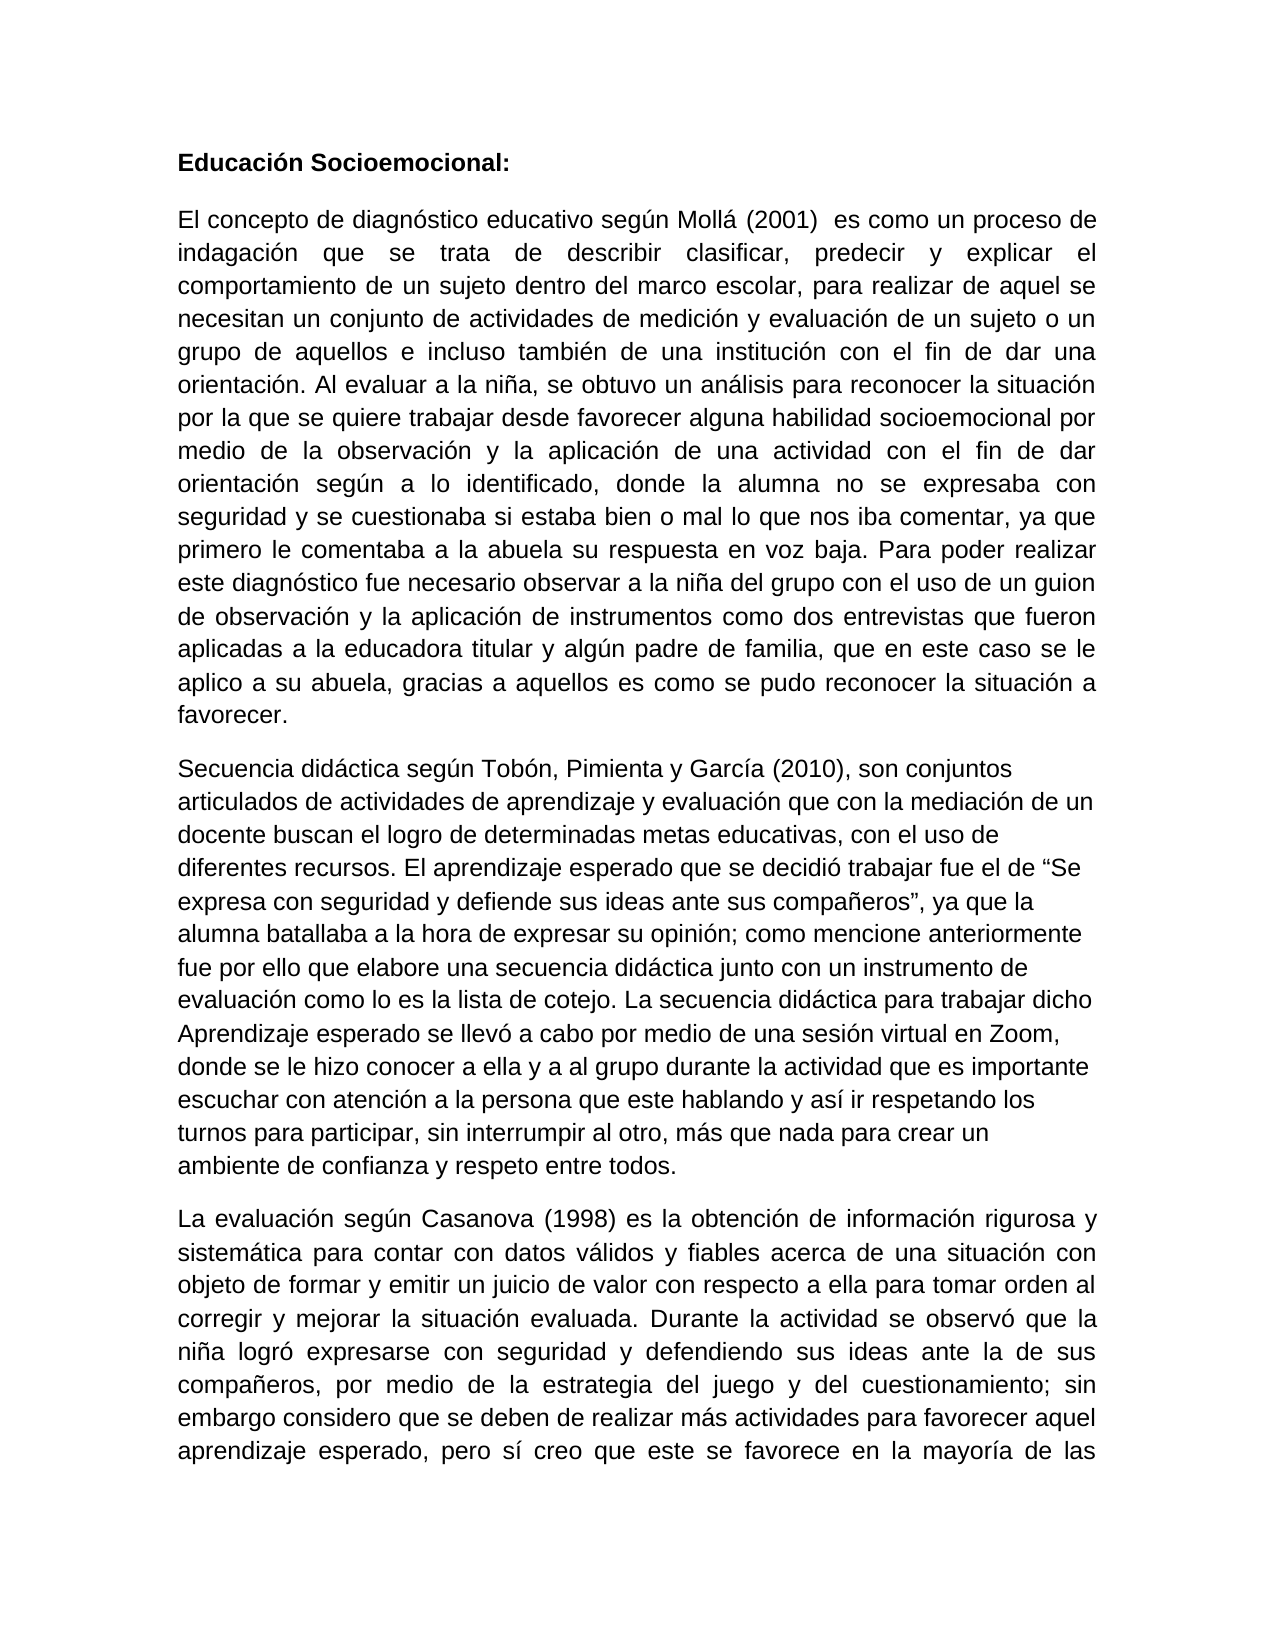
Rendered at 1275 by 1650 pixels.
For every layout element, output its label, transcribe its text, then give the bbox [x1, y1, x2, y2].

text Secuencia didáctica según Tobón, Pimienta y García , son conjuntos articulados de actividades de aprendizaje y evaluación que con la mediación de un docente buscan el logro de determinadas metas educativas, con el uso de diferentes recursos. El aprendizaje esperado que se decidió trabajar fue el de “Se expresa con seguridad y defiende sus ideas ante sus compañeros”, ya que la alumna batallaba a la hora de expresar su opinión; como mencione anteriormente fue por ello que elabore una secuencia didáctica junto con un instrumento de evaluación como lo es la lista de cotejo. La secuencia didáctica para trabajar dicho Aprendizaje esperado se llevó a cabo por medio de una sesión virtual en Zoom, donde se le hizo conocer a ella y a al grupo durante la actividad que es importante escuchar con atención a la persona que este hablando y así ir respetando los turnos para participar, sin interrumpir al otro, más que nada para crear un ambiente de confianza y respeto entre todos. [177, 754, 1098, 1179]
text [177, 1204, 1098, 1464]
text Educación Socioemocional: [177, 148, 1098, 176]
text El concepto de diagnóstico educativo según Mollá es como un proceso de indagación que se trata de describir clasificar, predecir y explicar el comportamiento de un sujeto dentro del marco escolar, para realizar de aquel se necesitan un conjunto de actividades de medición y evaluación de un sujeto o un grupo de aquellos e incluso también de una institución con el fin de dar una orientación. Al evaluar a la niña, se obtuvo un análisis para reconocer la situación por la que se quiere trabajar desde favorecer alguna habilidad socioemocional por medio de la observación y la aplicación de una actividad con el fin de dar orientación según a lo identificado, donde la alumna no se expresaba con seguridad y se cuestionaba si estaba bien o mal lo que nos iba comentar, ya que primero le comentaba a la abuela su respuesta en voz baja. Para poder realizar este diagnóstico fue necesario observar a la niña del grupo con el uso de un guion de observación y la aplicación de instrumentos como dos entrevistas que fueron aplicadas a la educadora titular y algún padre de familia, que en este caso se le aplico a su abuela, gracias a aquellos es como se pudo reconocer la situación a favorecer. [177, 205, 1098, 729]
